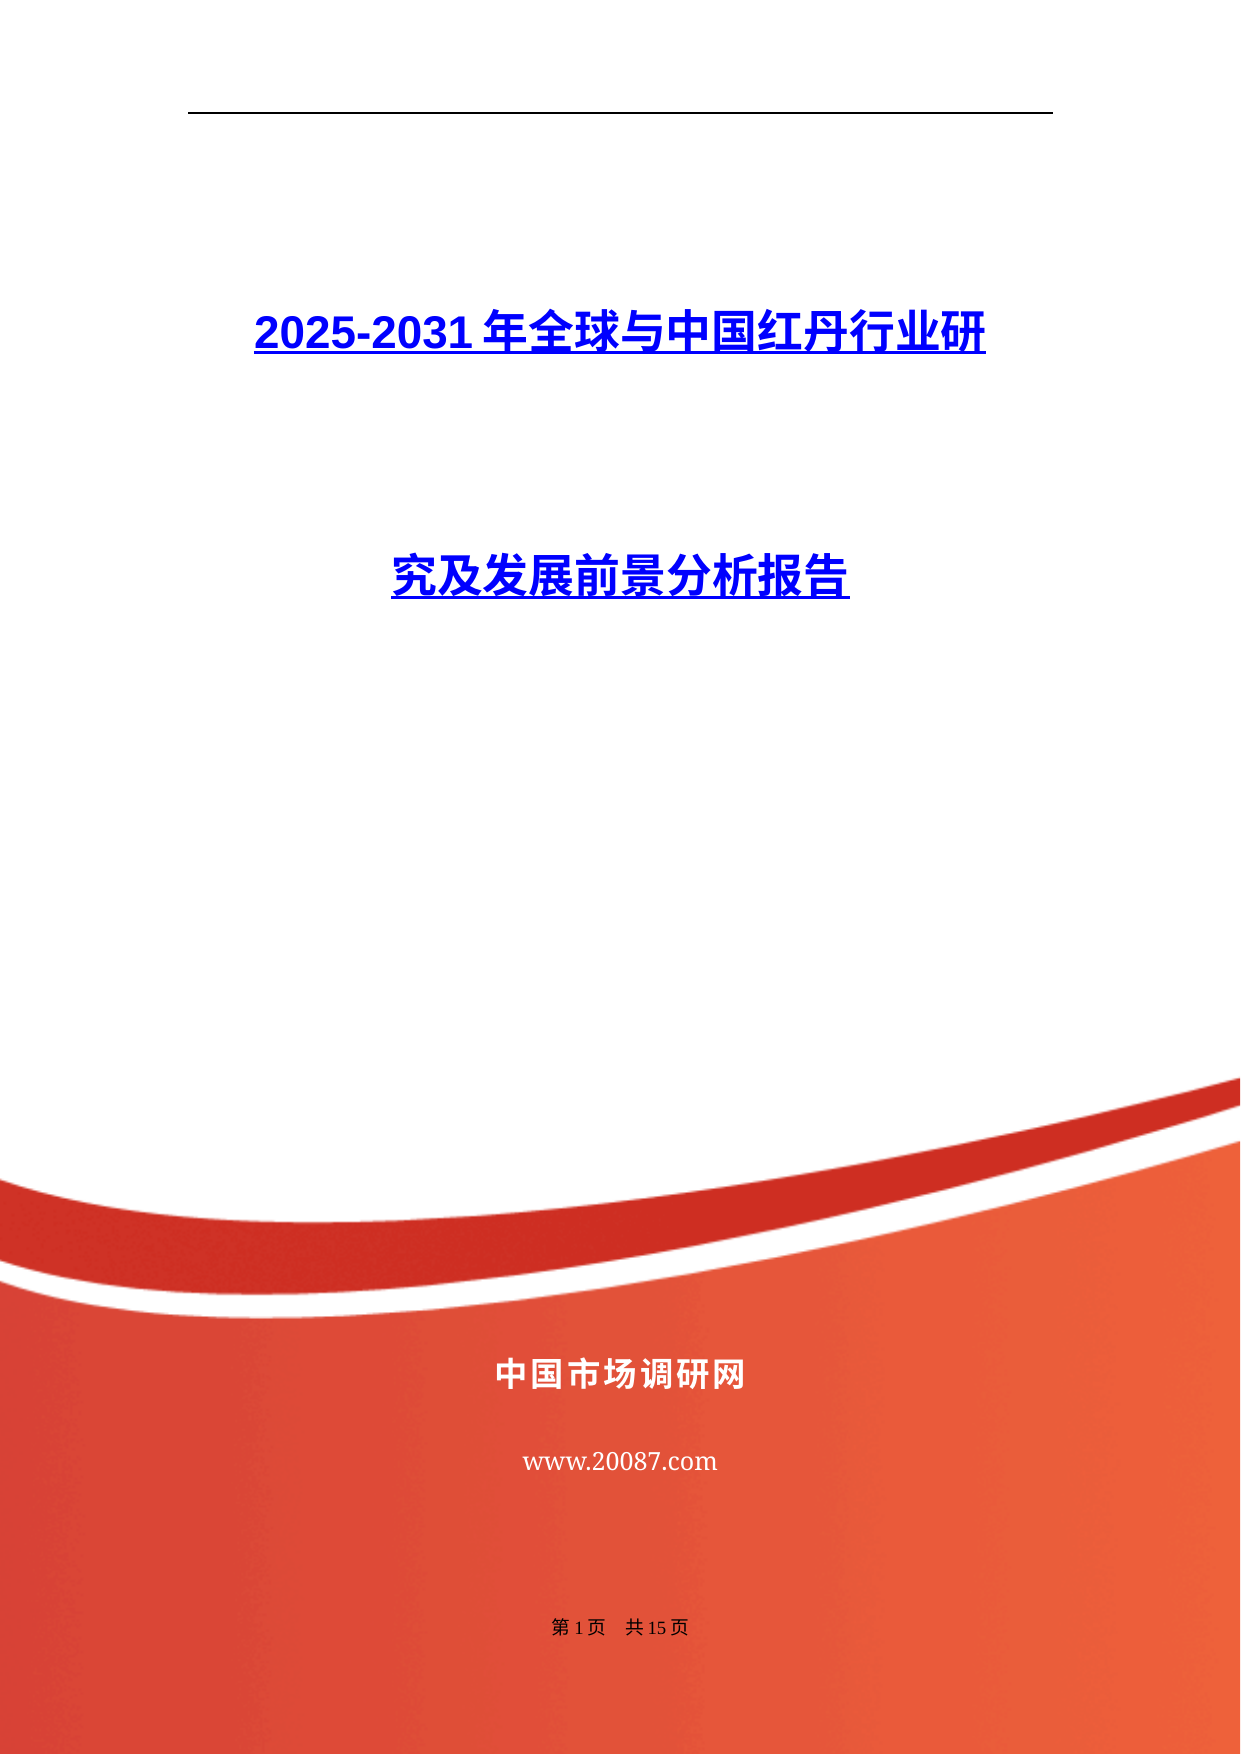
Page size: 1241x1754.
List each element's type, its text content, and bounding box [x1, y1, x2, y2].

subtitle 中国市场调研网 [187, 1339, 1053, 1404]
table_header 2025-2031年全球与中国红丹行业研究及发展前景分析报告 [188, 207, 1053, 773]
text www.20087.com [187, 1428, 1053, 1493]
picture [0, 1006, 1241, 1754]
